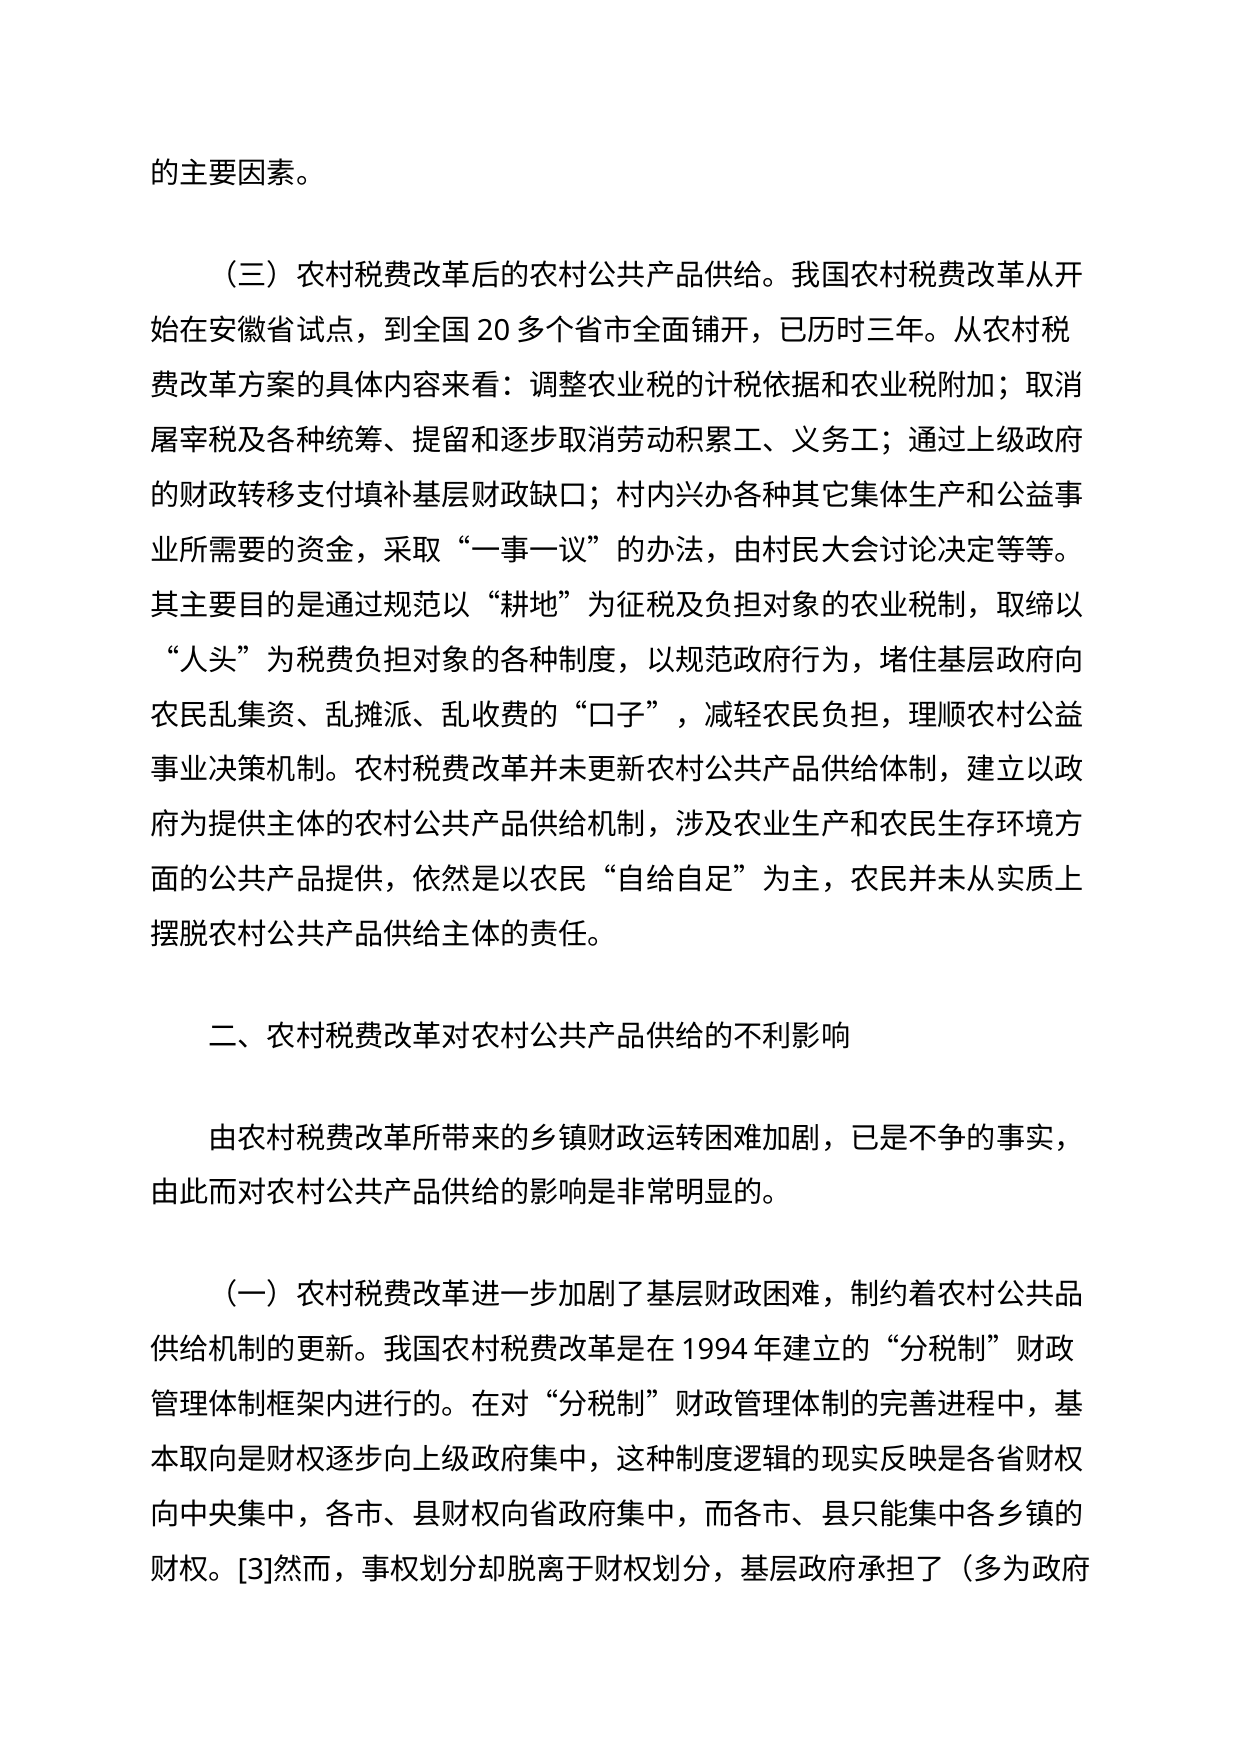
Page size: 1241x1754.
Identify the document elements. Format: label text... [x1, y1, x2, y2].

text （三）农村税费改革后的农村公共产品供给。我国农村税费改革从开始在安徽省试点，到全国20多个省市全面铺开，已历时三年。从农村税费改革方案的具体内容来看：调整农业税的计税依据和农业税附加；取消屠宰税及各种统筹、提留和逐步取消劳动积累工、义务工；通过上级政府的财政转移支付填补基层财政缺口；村内兴办各种其它集体生产和公益事业所需要的资金，采取“一事一议”的办法，由村民大会讨论决定等等。其主要目的是通过规范以“耕地”为征税及负担对象的农业税制，取缔以“人头”为税费负担对象的各种制度，以规范政府行为，堵住基层政府向农民乱集资、乱摊派、乱收费的“口子”，减轻农民负担，理顺农村公益事业决策机制。农村税费改革并未更新农村公共产品供给体制，建立以政府为提供主体的农村公共产品供给机制，涉及农业生产和农民生存环境方面的公共产品提供，依然是以农民“自给自足”为主，农民并未从实质上摆脱农村公共产品供给主体的责任。 [150, 252, 1090, 953]
text 由农村税费改革所带来的乡镇财政运转困难加剧，已是不争的事实，由此而对农村公共产品供给的影响是非常明显的。 [150, 1114, 1090, 1211]
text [150, 150, 1090, 192]
text 二、农村税费改革对农村公共产品供给的不利影响 [150, 1012, 1090, 1055]
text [150, 1271, 1090, 1588]
